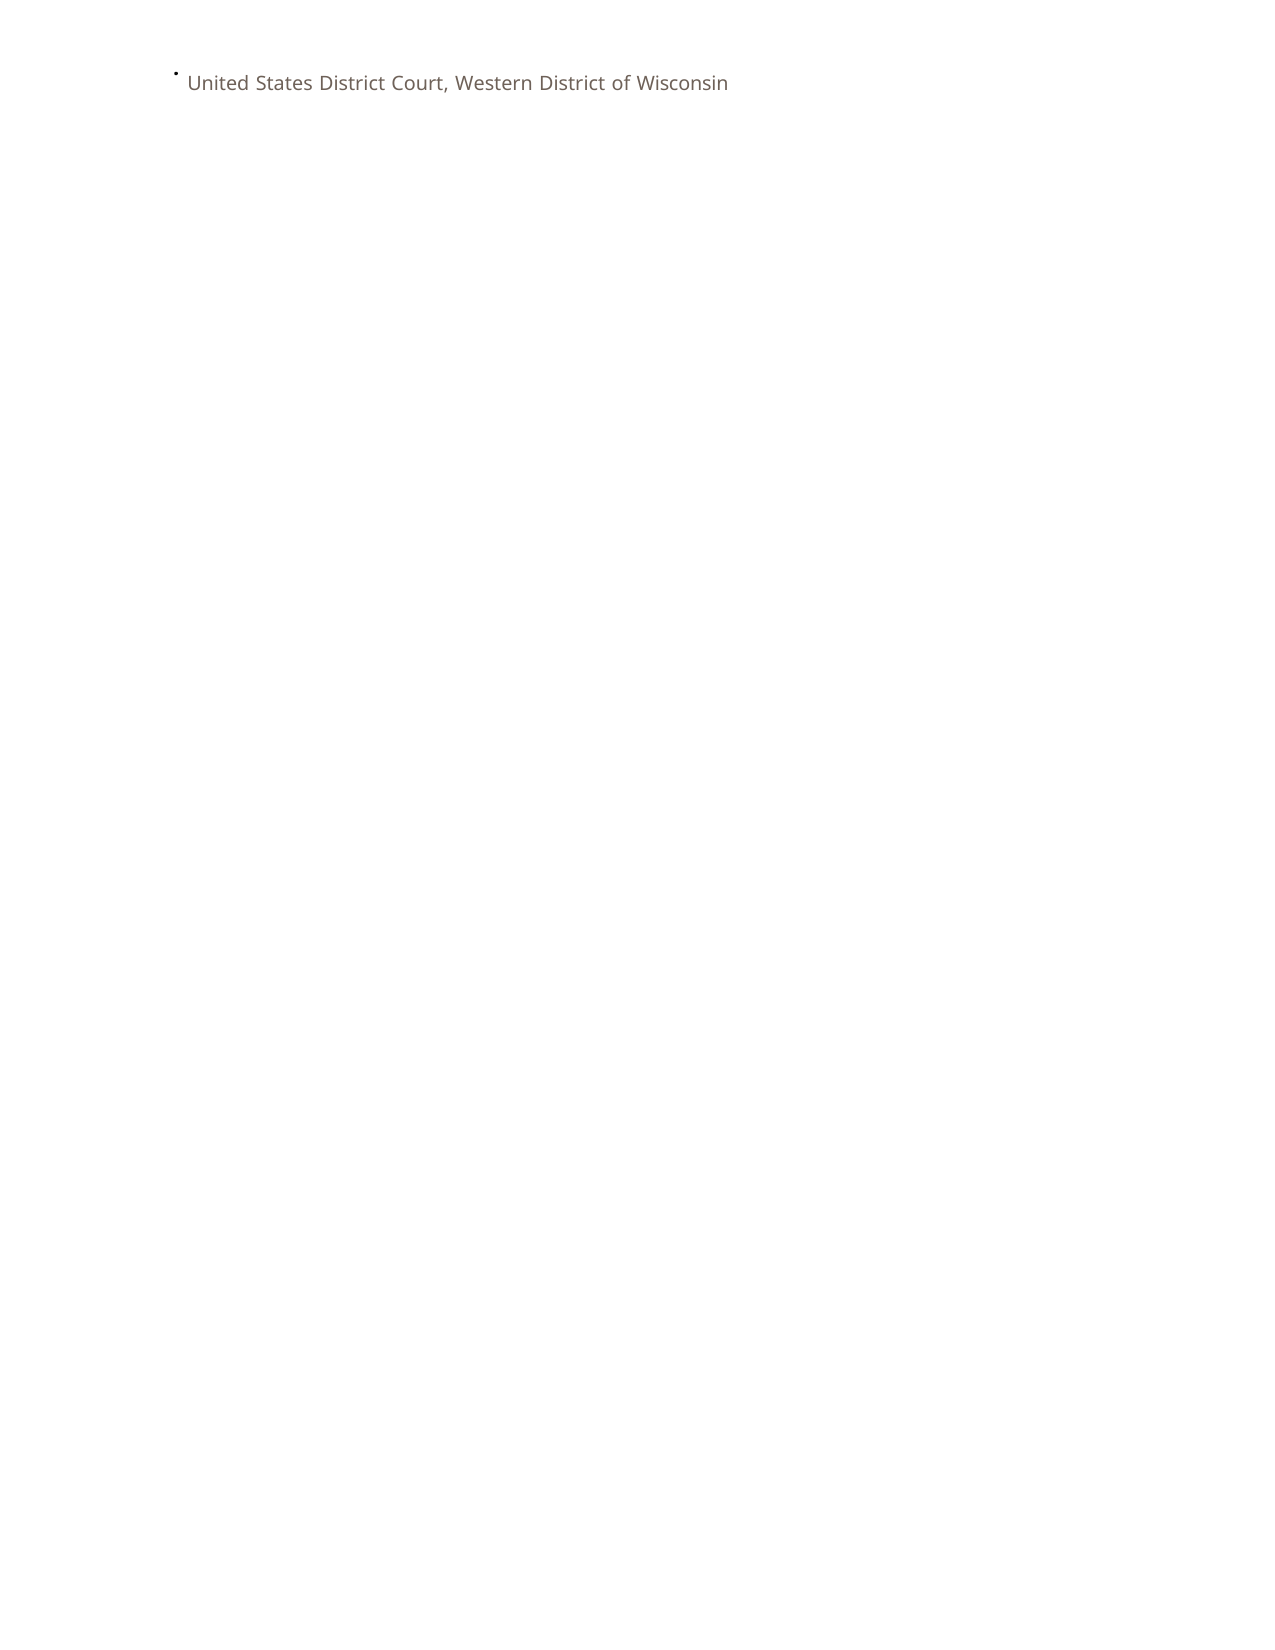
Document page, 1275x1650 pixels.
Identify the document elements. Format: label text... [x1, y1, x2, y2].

text United States District Court, Western District of Wisconsin [187, 69, 1125, 96]
